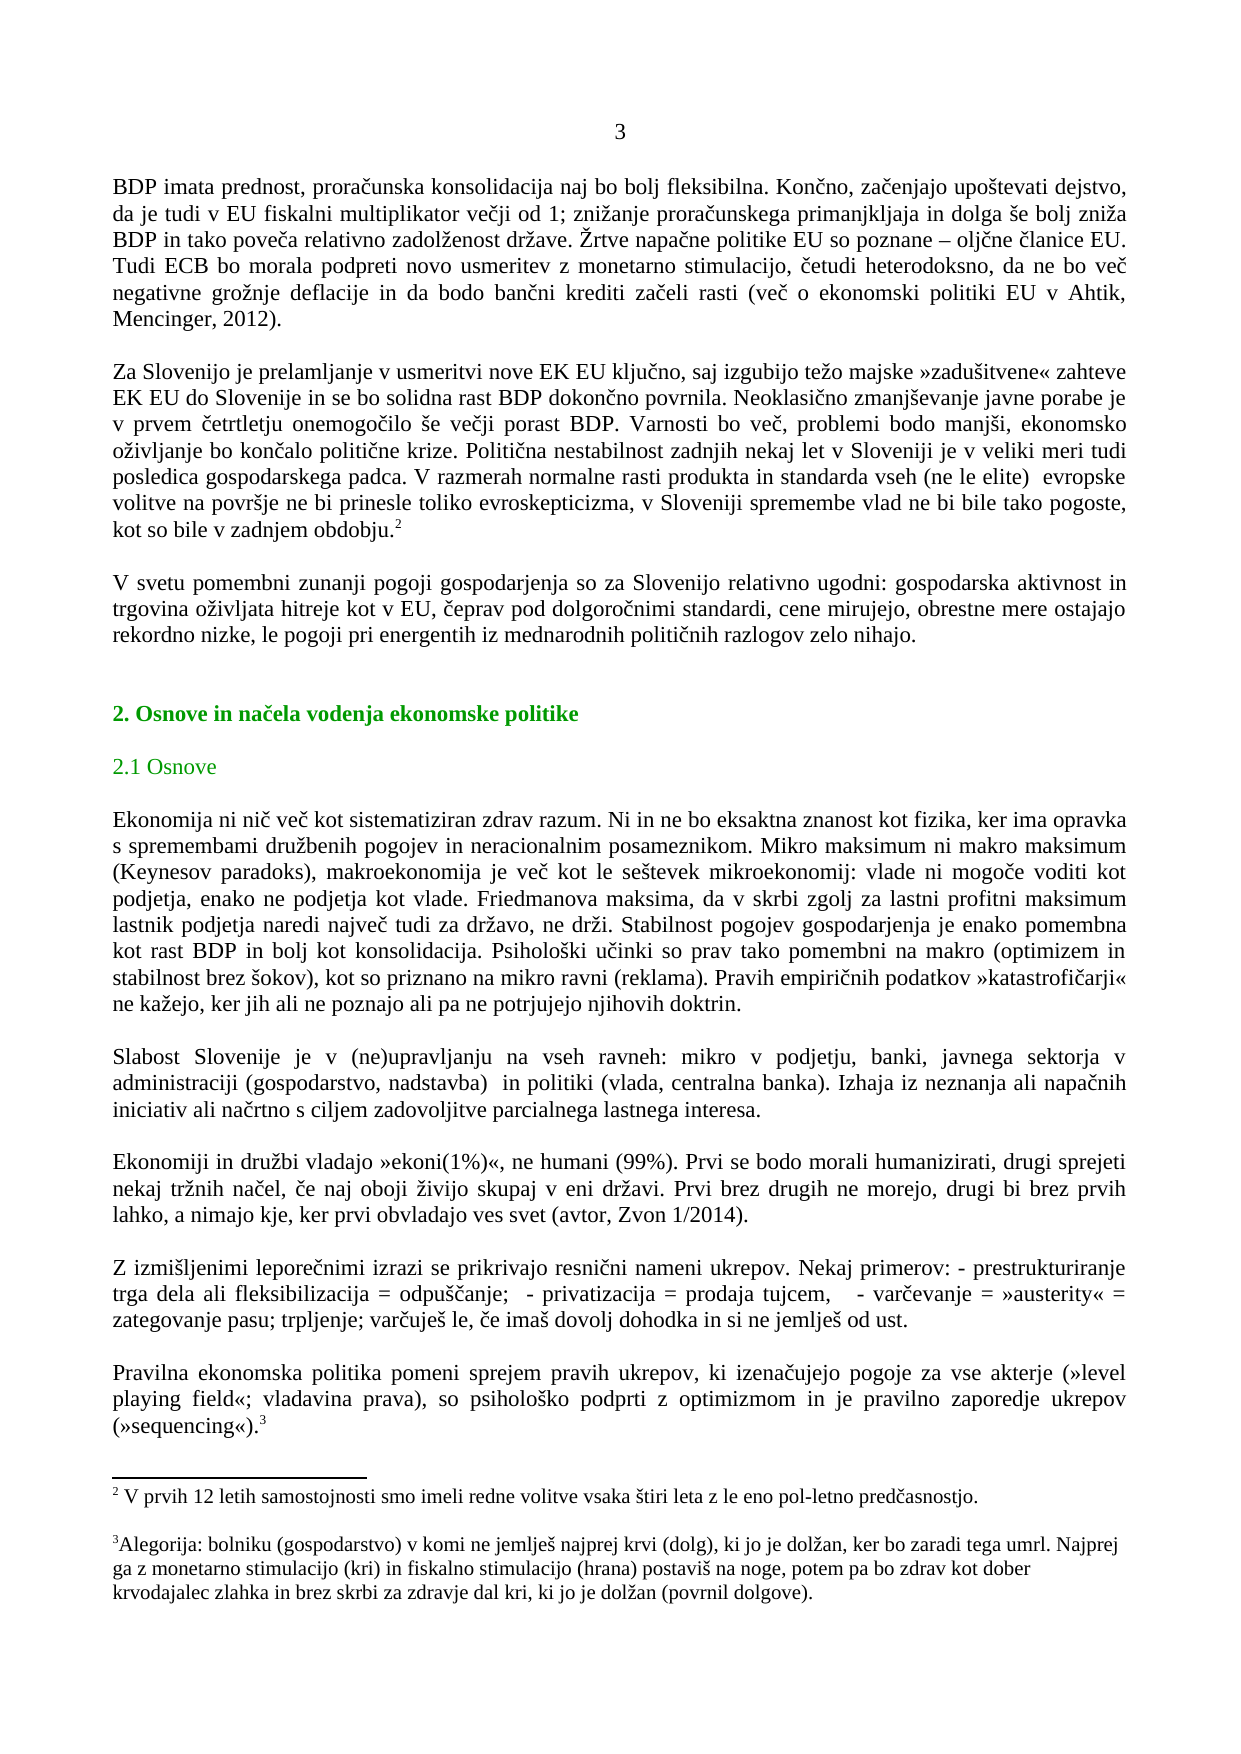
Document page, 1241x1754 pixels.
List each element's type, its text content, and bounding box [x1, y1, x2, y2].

text Slabost Slovenije je v (ne)upravljanju na vseh ravneh: mikro v podjetju, banki, javnega sektorja v administraciji (gospodarstvo, nadstavba) in politiki (vlada, centralna banka). Izhaja iz neznanja ali napačnih iniciativ ali načrtno s ciljem zadovoljitve parcialnega lastnega interesa. [112, 1043, 1128, 1122]
text Ekonomija ni nič več kot sistematiziran zdrav razum. Ni in ne bo eksaktna znanost kot fizika, ker ima opravka s spremembami družbenih pogojev in neracionalnim posameznikom. Mikro maksimum ni makro maksimum (Keynesov paradoks), makroekonomija je več kot le seštevek mikroekonomij: vlade ni mogoče voditi kot podjetja, enako ne podjetja kot vlade. Friedmanova maksima, da v skrbi zgolj za lastni profitni maksimum lastnik podjetja naredi največ tudi za državo, ne drži. Stabilnost pogojev gospodarjenja je enako pomembna kot rast BDP in bolj kot konsolidacija. Psihološki učinki so prav tako pomembni na makro (optimizem in stabilnost brez šokov), kot so priznano na mikro ravni (reklama). Pravih empiričnih podatkov »katastrofičarji« ne kažejo, ker jih ali ne poznajo ali pa ne potrjujejo njihovih doktrin. [112, 806, 1128, 1017]
text Za Slovenijo je prelamljanje v usmeritvi nove EK EU ključno, saj izgubijo težo majske »zadušitvene« zahteve EK EU do Slovenije in se bo solidna rast BDP dokončno povrnila. Neoklasično zmanjševanje javne porabe je v prvem četrtletju onemogočilo še večji porast BDP. Varnosti bo več, problemi bodo manjši, ekonomsko oživljanje bo končalo politične krize. Politična nestabilnost zadnjih nekaj let v Sloveniji je v veliki meri tudi posledica gospodarskega padca. V razmerah normalne rasti produkta in standarda vseh (ne le elite) evropske volitve na površje ne bi prinesle toliko evroskepticizma, v Sloveniji spremembe vlad ne bi bile tako pogoste, kot so bile v zadnjem obdobju. [112, 358, 1128, 542]
text Z izmišljenimi leporečnimi izrazi se prikrivajo resnični nameni ukrepov. Nekaj primerov: - prestrukturiranje trga dela ali fleksibilizacija = odpuščanje; - privatizacija = prodaja tujcem, - varčevanje = »austerity« = zategovanje pasu; trpljenje; varčuješ le, če imaš dovolj dohodka in si ne jemlješ od ust. [112, 1254, 1128, 1333]
text V svetu pomembni zunanji pogoji gospodarjenja so za Slovenijo relativno ugodni: gospodarska aktivnost in trgovina oživljata hitreje kot v EU, čeprav pod dolgoročnimi standardi, cene mirujejo, obrestne mere ostajajo rekordno nizke, le pogoji pri energentih iz mednarodnih političnih razlogov zelo nihajo. [112, 568, 1128, 648]
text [112, 173, 1128, 331]
text 2. Osnove in načela vodenja ekonomske politike [112, 700, 1128, 727]
text Ekonomiji in družbi vladajo »ekoni(1%)«, ne humani (99%). Prvi se bodo morali humanizirati, drugi sprejeti nekaj tržnih načel, če naj oboji živijo skupaj v eni državi. Prvi brez drugih ne morejo, drugi bi brez prvih lahko, a nimajo kje, ker prvi obvladajo ves svet (avtor, Zvon 1/2014). [112, 1148, 1128, 1227]
text 2.1 Osnove [112, 753, 1128, 779]
text Pravilna ekonomska politika pomeni sprejem pravih ukrepov, ki izenačujejo pogoje za vse akterje (»level playing field«; vladavina prava), so psihološko podprti z optimizmom in je pravilno zaporedje ukrepov (»sequencing«). [112, 1359, 1128, 1438]
